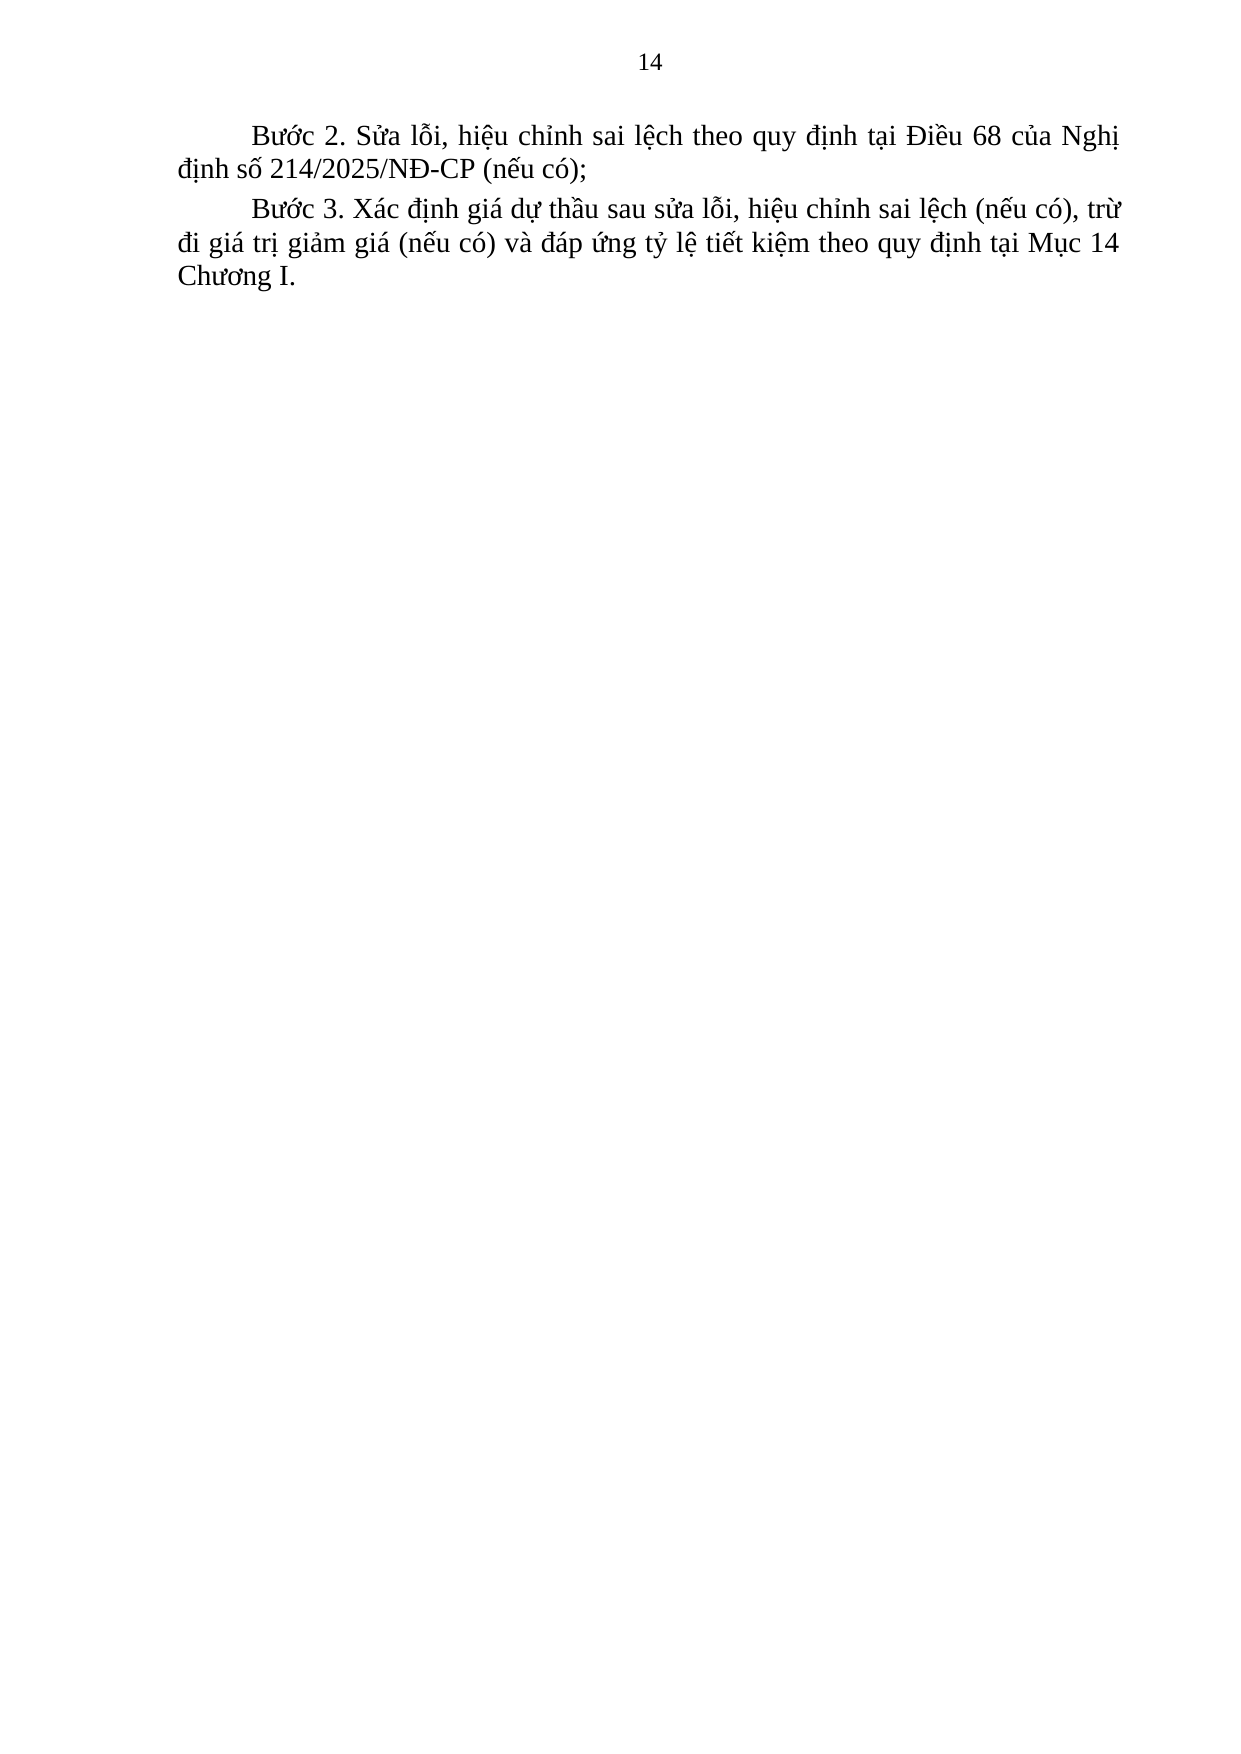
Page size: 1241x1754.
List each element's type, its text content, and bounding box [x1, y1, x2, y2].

text Bước 3. Xác định giá dự thầu sau sửa lỗi, hiệu chỉnh sai lệch (nếu có), trừ đi giá trị giảm giá (nếu có) và đáp ứng tỷ lệ tiết kiệm theo quy định tại Mục 14 Chương I. [177, 191, 1122, 292]
text Bước 2. Sửa lỗi, hiệu chỉnh sai lệch theo quy định tại Điều 68 của Nghị định số 214/2025/NĐ-CP (nếu có); [177, 118, 1122, 185]
